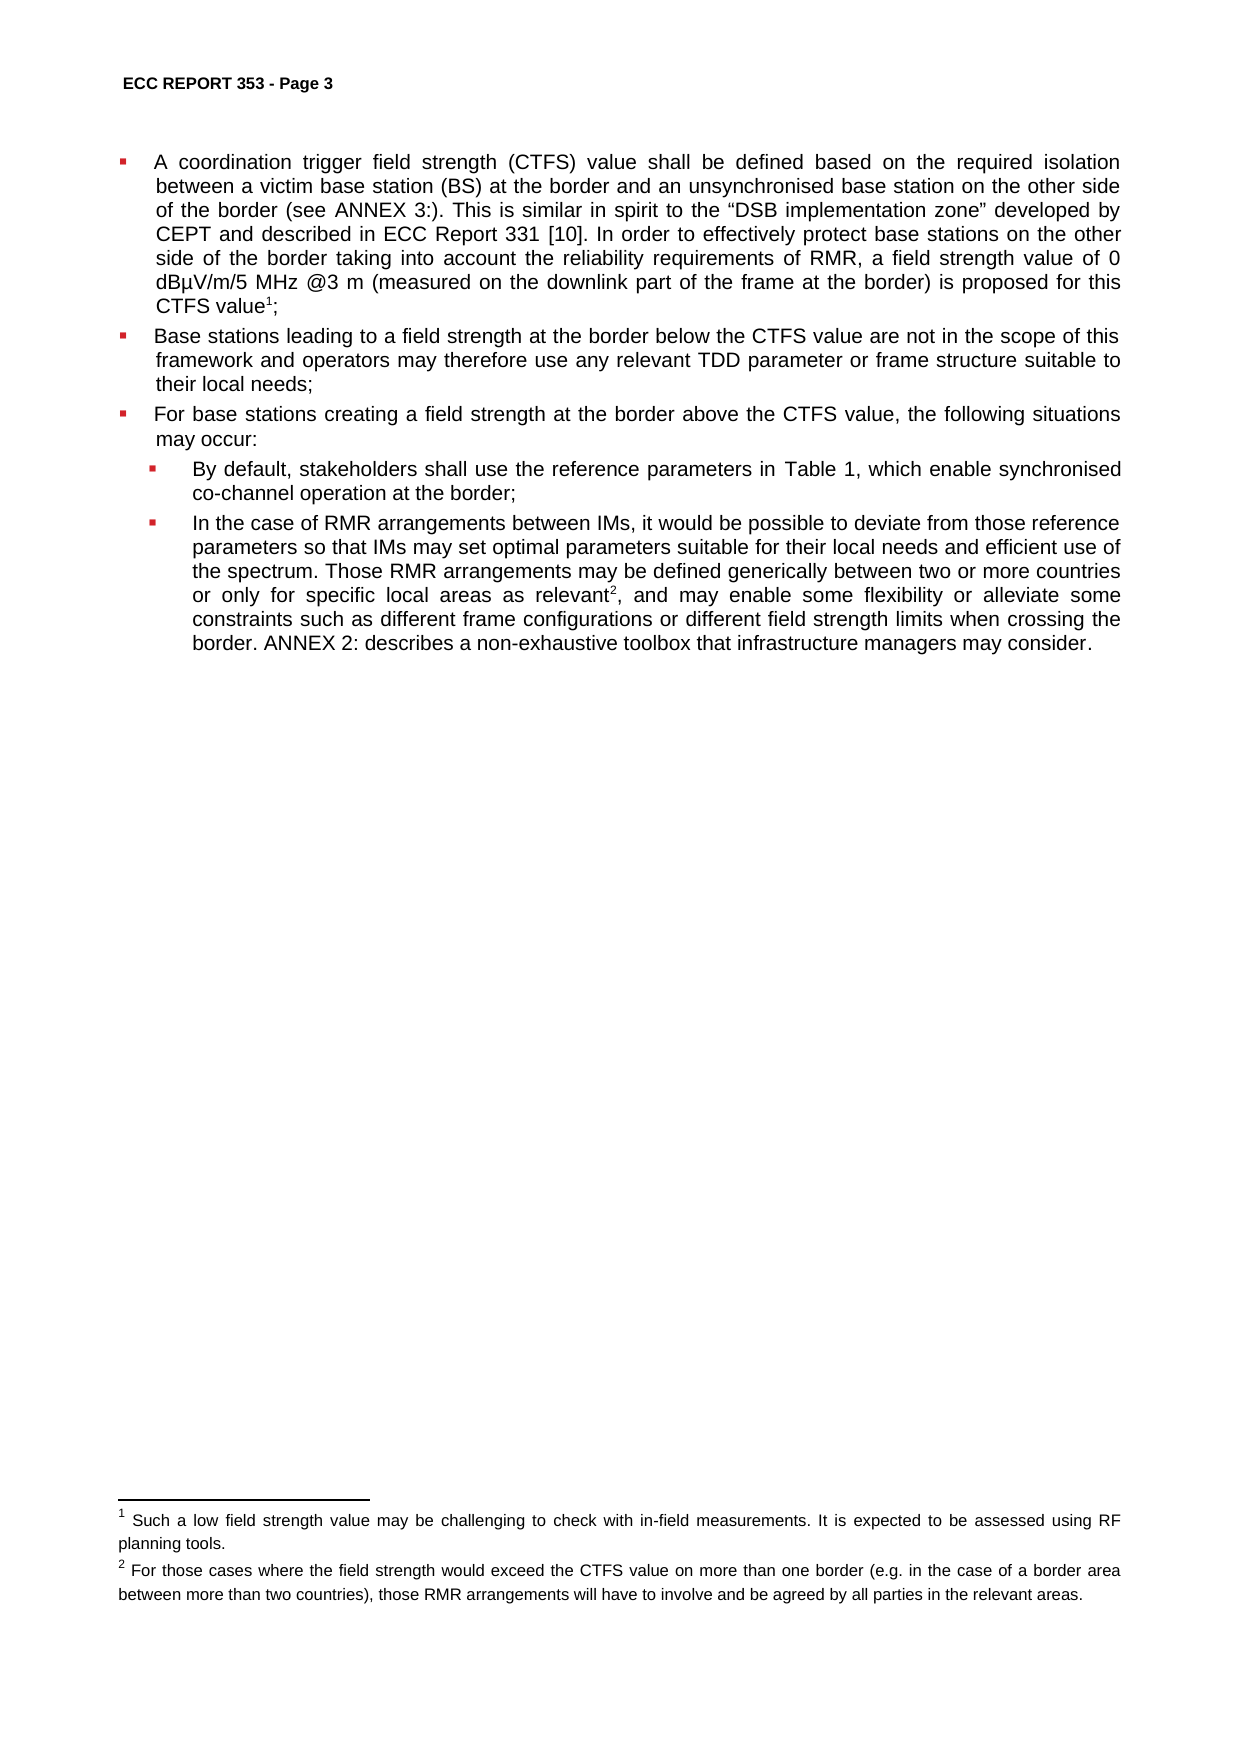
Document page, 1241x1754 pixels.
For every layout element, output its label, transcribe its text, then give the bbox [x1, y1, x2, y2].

list By default, stakeholders shall use the reference parameters in Table 1, which enable synchronised co-channel operation at the border; [148, 457, 1122, 504]
text A coordination trigger field strength (CTFS) value shall be defined based on the required isolation between a victim base station (BS) at the border and an unsynchronised base station on the other side of the border (see Annex 3). This is similar in spirit to the “DSB implementation zone” developed by CEPT and described in ECC Report 331 [10]. In order to effectively protect base stations on the other side of the border taking into account the reliability requirements of RMR, a field strength value of 0 dBµV/m/5 MHz @3 m (measured on the downlink part of the frame at the border) is proposed for this CTFS value; [118, 150, 1122, 318]
text Base stations leading to a field strength at the border below the CTFS value are not in the scope of this framework and operators may therefore use any relevant TDD parameter or frame structure suitable to their local needs; [118, 324, 1122, 396]
list In the case of RMR arrangements between IMs, it would be possible to deviate from those reference parameters so that IMs may set optimal parameters suitable for their local needs and efficient use of the spectrum. Those RMR arrangements may be defined generically between two or more countries or only for specific local areas as relevant, and may enable some flexibility or alleviate some constraints such as different frame configurations or different field strength limits when crossing the border. Annex 2 describes a non-exhaustive toolbox that infrastructure managers may consider. [148, 511, 1122, 655]
text For base stations creating a field strength at the border above the CTFS value, the following situations may occur: [118, 402, 1122, 450]
